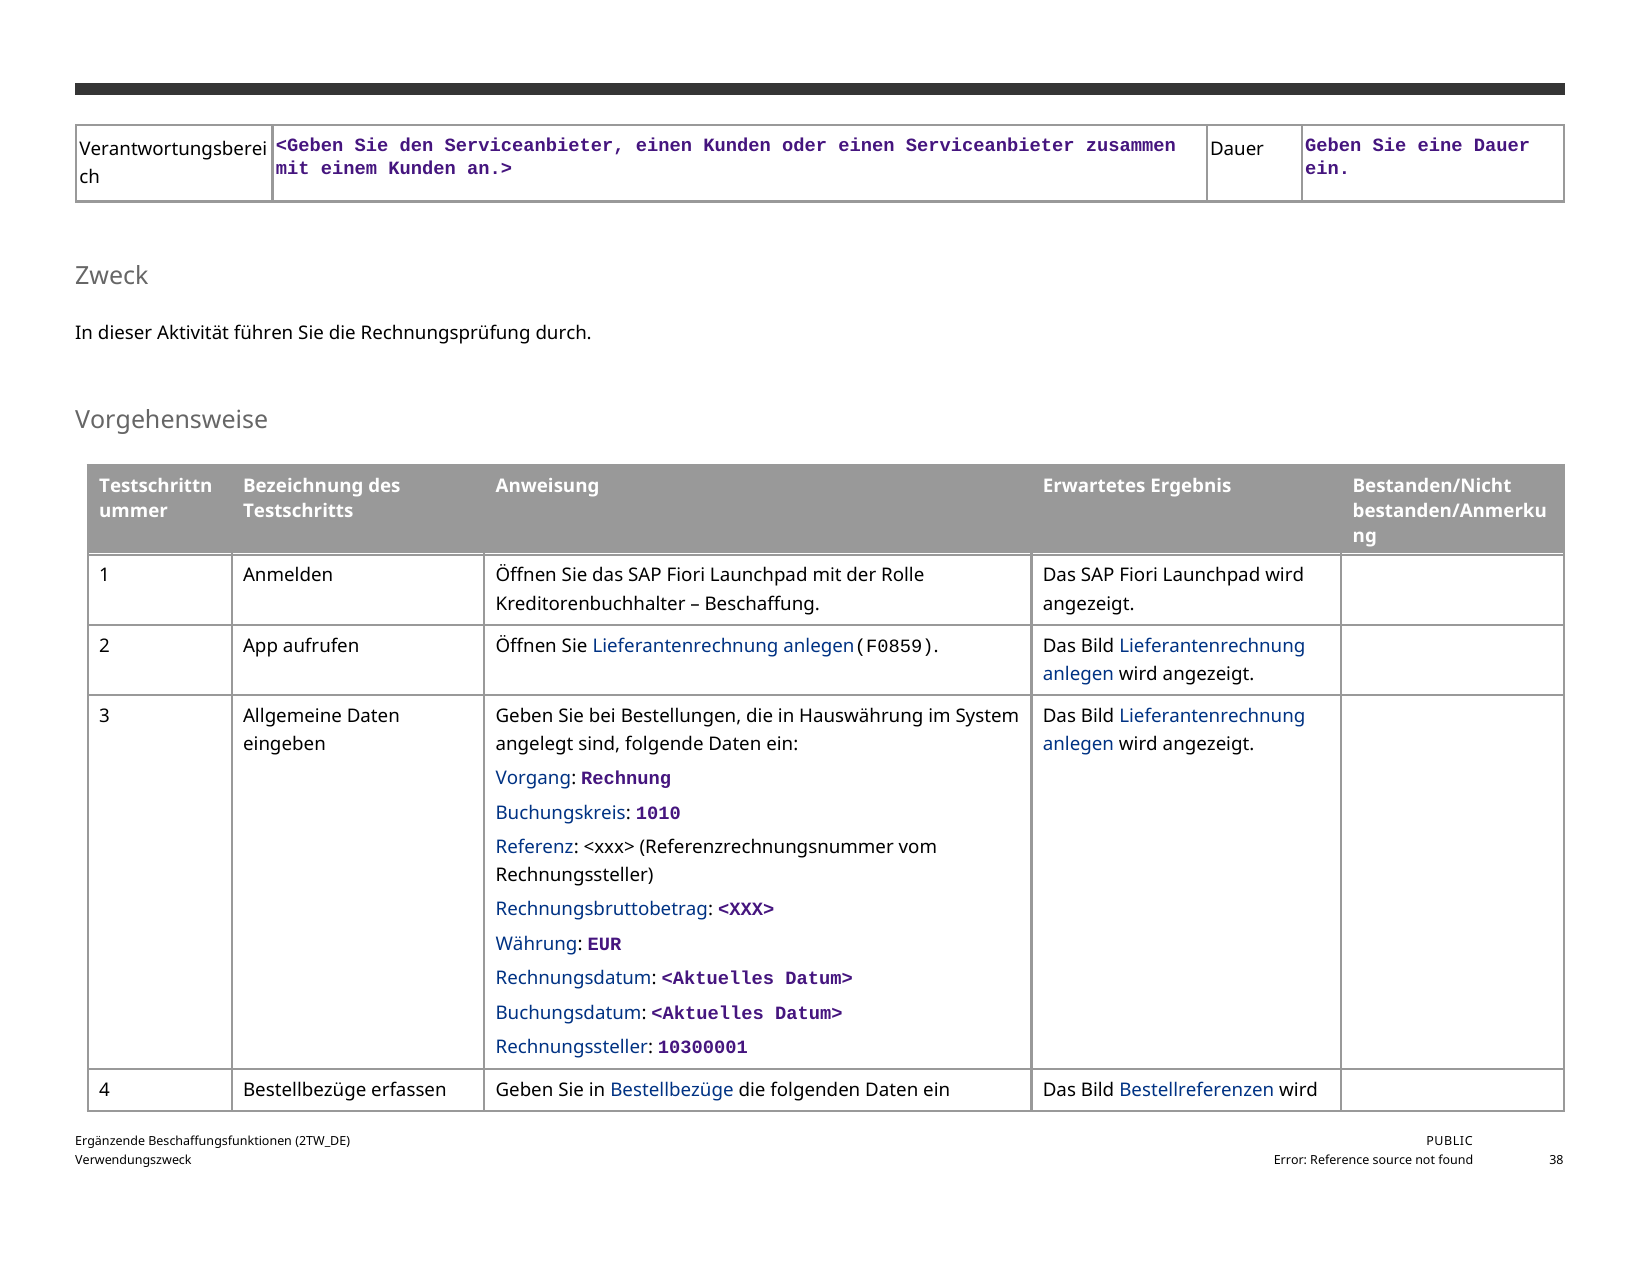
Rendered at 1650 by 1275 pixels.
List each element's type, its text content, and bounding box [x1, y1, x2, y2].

table_cell Allgemeine Daten eingeben [233, 696, 483, 1068]
title Vorgehensweise [75, 406, 1565, 435]
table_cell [1033, 1070, 1340, 1110]
table_cell [1342, 626, 1563, 694]
table_header Testschrittnummer [89, 466, 231, 553]
table_cell 3 [89, 696, 231, 1068]
table_cell Das Bild Lieferantenrechnung anlegen wird angezeigt. [1033, 696, 1340, 1068]
table_cell <Geben Sie den Serviceanbieter, einen Kunden oder einen Serviceanbieter zusammen mit einem Kunden an.> [274, 126, 1206, 200]
table_header Erwartetes Ergebnis [1033, 466, 1340, 553]
table_header Bezeichnung des Testschritts [233, 466, 483, 553]
table_cell App aufrufen [233, 626, 483, 694]
table_header Anweisung [485, 466, 1030, 553]
table_cell Öffnen Sie Lieferantenrechnung anlegen(F0859). [485, 626, 1030, 694]
table_cell Das Bild Lieferantenrechnung anlegen wird angezeigt. [1033, 626, 1340, 694]
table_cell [485, 1070, 1030, 1110]
title Zweck [75, 261, 1565, 290]
table_cell Verantwortungsbereich [77, 126, 271, 200]
table_cell Öffnen Sie das SAP Fiori Launchpad mit der Rolle Kreditorenbuchhalter – Beschaffung. [485, 556, 1030, 624]
table_cell Bestellbezüge erfassen [233, 1070, 483, 1110]
table_cell 4 [89, 1070, 231, 1110]
table_cell Anmelden [233, 556, 483, 624]
table_cell [1342, 696, 1563, 1068]
table_cell Dauer [1208, 126, 1301, 200]
table_header Bestanden/Nicht bestanden/Anmerkung [1342, 466, 1563, 553]
table_cell Geben Sie bei Bestellungen, die in Hauswährung im System angelegt sind, folgende Daten ein: Vorgang: Rechnung Buchungskreis: 1010 Referenz: <xxx> (Referenzrechnungsnummer vom Rechnungssteller) Rechnungsbruttobetrag: <XXX> Währung: EUR Rechnungsdatum: <Aktuelles Datum> Buchungsdatum: <Aktuelles Datum> Rechnungssteller: 10300001 [485, 696, 1030, 1068]
text In dieser Aktivität führen Sie die Rechnungsprüfung durch. [75, 319, 1565, 345]
table_cell 1 [89, 556, 231, 624]
table_cell Geben Sie eine Dauer ein. [1303, 126, 1563, 200]
table_cell Das SAP Fiori Launchpad wird angezeigt. [1033, 556, 1340, 624]
table_cell [1342, 556, 1563, 624]
table_cell 2 [89, 626, 231, 694]
table_cell [1342, 1070, 1563, 1110]
